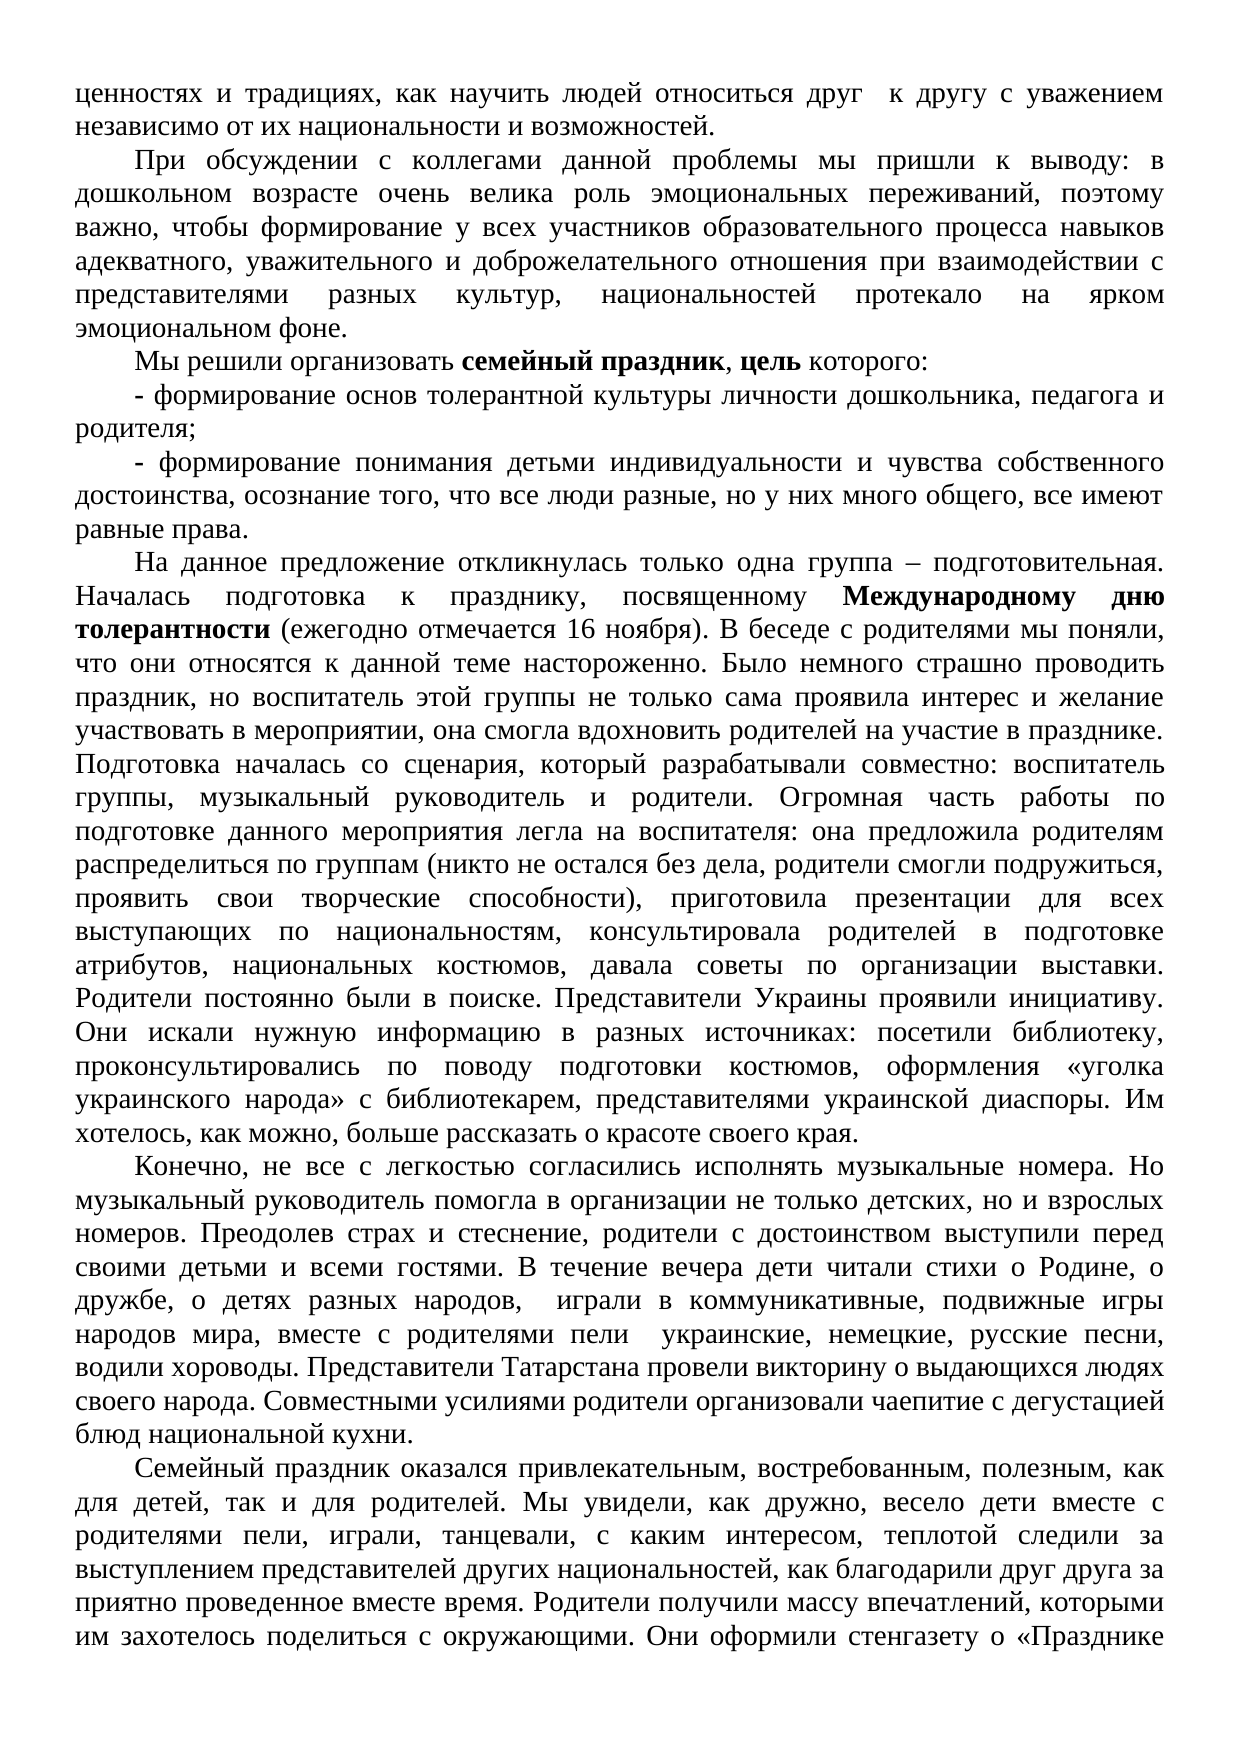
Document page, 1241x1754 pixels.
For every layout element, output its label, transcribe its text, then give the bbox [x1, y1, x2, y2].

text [75, 75, 1165, 142]
text Конечно, не все с легкостью согласились исполнять музыкальные номера. Но музыкальный руководитель помогла в организации не только детских, но и взрослых номеров. Преодолев страх и стеснение, родители с достоинством выступили перед своими детьми и всеми гостями. В течение вечера дети читали стихи о Родине, о дружбе, о детях разных народов, играли в коммуникативные, подвижные игры народов мира, вместе с родителями пели украинские, немецкие, русские песни, водили хороводы. Представители Татарстана провели викторину о выдающихся людях своего народа. Совместными усилиями родители организовали чаепитие с дегустацией блюд национальной кухни. [75, 1148, 1165, 1450]
text - формирование понимания детьми индивидуальности и чувства собственного достоинства, осознание того, что все люди разные, но у них много общего, все имеют равные права. [75, 444, 1165, 544]
text На данное предложение откликнулась только одна группа – подготовительная. Началась подготовка к празднику, посвященному Международному дню толерантности (ежегодно отмечается 16 ноября). В беседе с родителями мы поняли, что они относятся к данной теме настороженно. Было немного страшно проводить праздник, но воспитатель этой группы не только сама проявила интерес и желание участвовать в мероприятии, она смогла вдохновить родителей на участие в празднике. Подготовка началась со сценария, который разрабатывали совместно: воспитатель группы, музыкальный руководитель и родители. Огромная часть работы по подготовке данного мероприятия легла на воспитателя: она предложила родителям распределиться по группам (никто не остался без дела, родители смогли подружиться, проявить свои творческие способности), приготовила презентации для всех выступающих по национальностям, консультировала родителей в подготовке атрибутов, национальных костюмов, давала советы по организации выставки. Родители постоянно были в поиске. Представители Украины проявили инициативу. Они искали нужную информацию в разных источниках: посетили библиотеку, проконсультировались по поводу подготовки костюмов, оформления «уголка украинского народа» с библиотекарем, представителями украинской диаспоры. Им хотелось, как можно, больше рассказать о красоте своего края. [75, 544, 1165, 1148]
text - формирование основ толерантной культуры личности дошкольника, педагога и родителя; [75, 377, 1165, 444]
text Мы решили организовать семейный праздник, цель которого: [75, 343, 1165, 377]
text При обсуждении с коллегами данной проблемы мы пришли к выводу: в дошкольном возрасте очень велика роль эмоциональных переживаний, поэтому важно, чтобы формирование у всех участников образовательного процесса навыков адекватного, уважительного и доброжелательного отношения при взаимодействии с представителями разных культур, национальностей протекало на ярком эмоциональном фоне. [75, 142, 1165, 343]
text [75, 1450, 1165, 1651]
